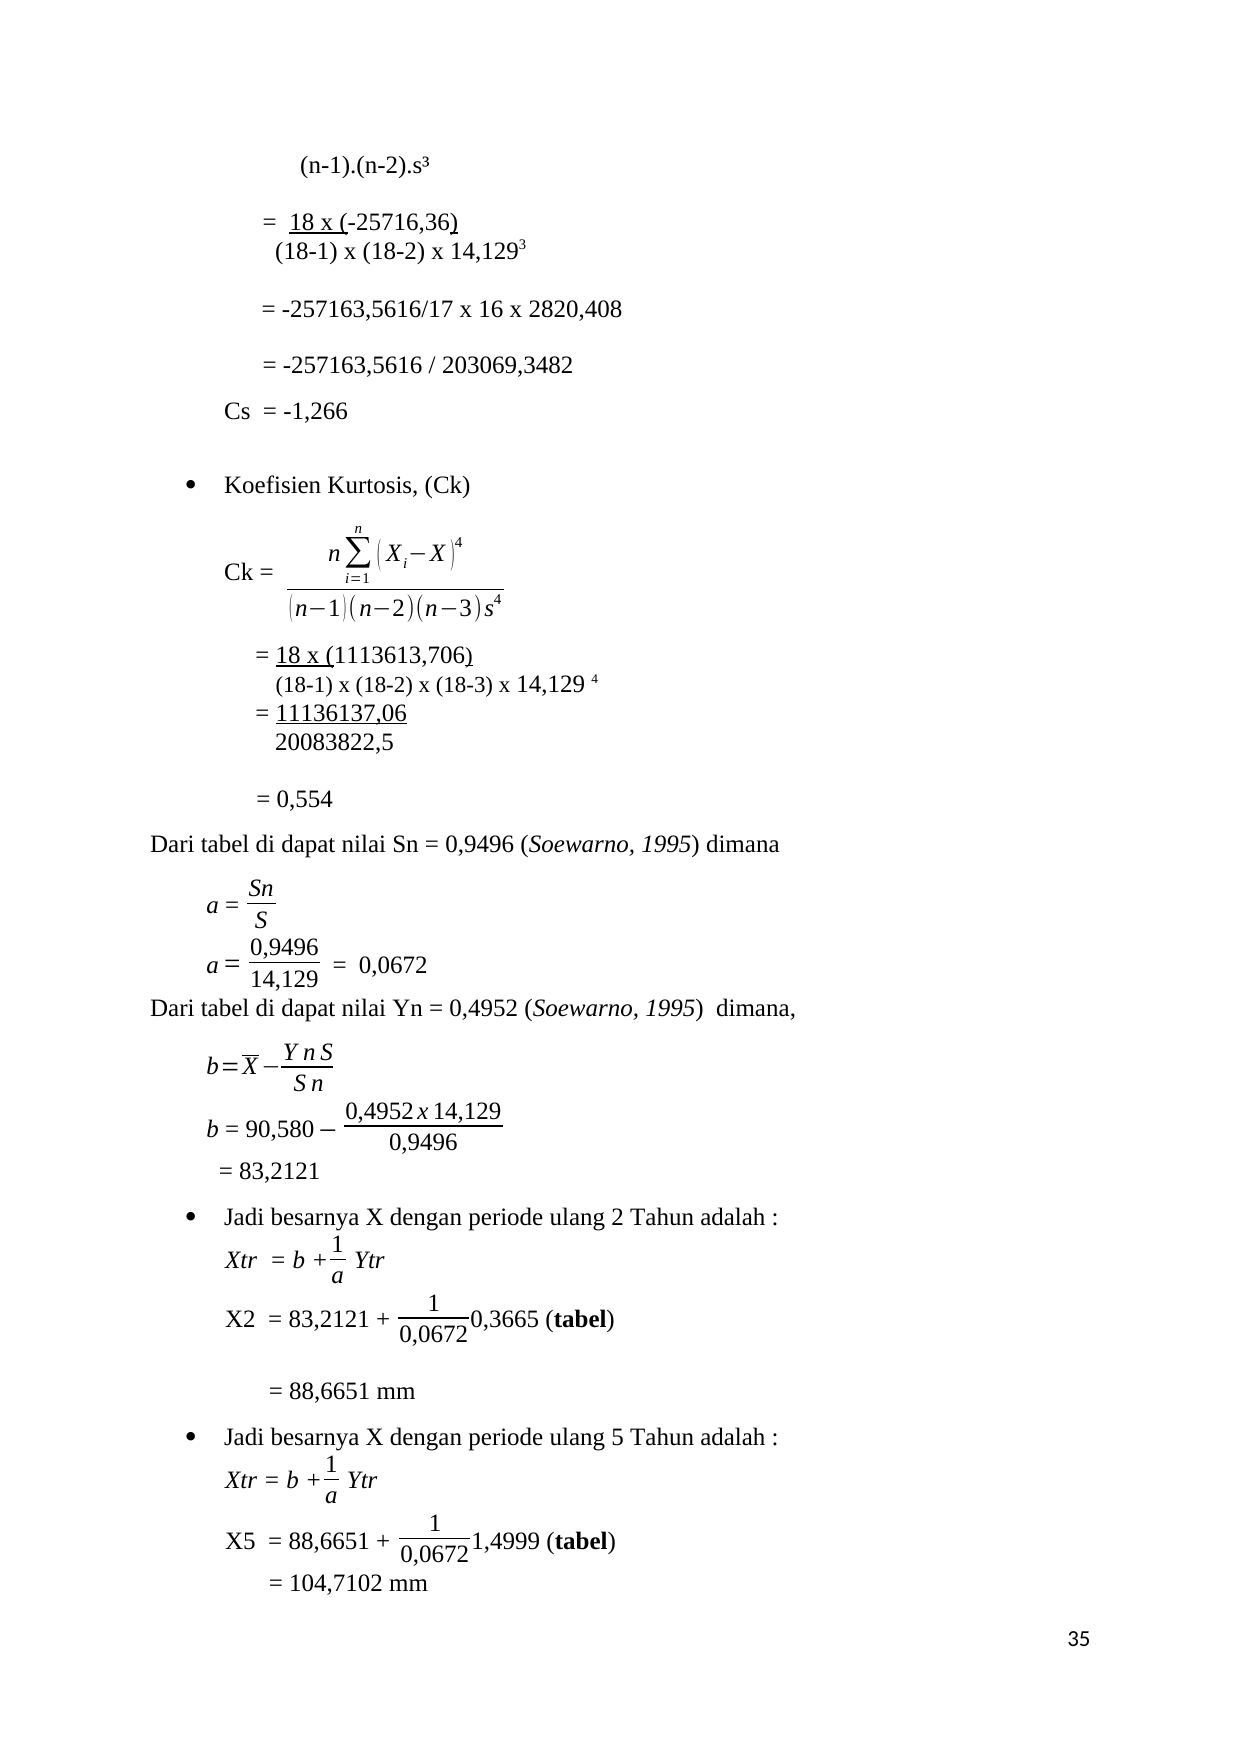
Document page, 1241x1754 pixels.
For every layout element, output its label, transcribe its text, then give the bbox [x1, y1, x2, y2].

text a = = 0,0672 [150, 934, 1090, 993]
text = -257163,5616 / 203069,3482 [150, 351, 1090, 379]
text (n-1).(n-2).s³ [225, 150, 1090, 179]
text b = 90,580 – [150, 1097, 1090, 1156]
list Jadi besarnya X dengan periode ulang 5 Tahun adalah : [186, 1422, 1090, 1450]
text a = [150, 875, 1090, 934]
list X5 = 88,6651 + 1,4999 (tabel) [225, 1509, 1090, 1568]
text = 18 x (1113613,706) [224, 640, 1090, 669]
text Cs = -1,266 [150, 396, 1090, 425]
text = 0,554 [150, 784, 1090, 813]
text = -257163,5616/17 x 16 x 2820,408 [224, 294, 1090, 322]
list Xtr = b + Ytr [225, 1230, 1090, 1289]
text (18-1) x (18-2) x 14,1293 [224, 236, 1090, 265]
list Jadi besarnya X dengan periode ulang 2 Tahun adalah : [186, 1202, 1090, 1230]
list X2 = 83,2121 + 0,3665 (tabel) [225, 1289, 1090, 1348]
text (18-1) x (18-2) x (18-3) x 14,129 4 [224, 669, 1090, 698]
text 20083822,5 [224, 727, 1090, 755]
text = 88,6651 mm [150, 1376, 1090, 1405]
text Dari tabel di dapat nilai Sn = 0,9496 (Soewarno, 1995) dimana [150, 829, 1090, 858]
text Ck = [224, 520, 1090, 624]
text = 104,7102 mm [150, 1568, 1090, 1597]
text = 11136137,06 [224, 698, 1090, 727]
text = 83,2121 [150, 1156, 1090, 1185]
list Xtr = b + Ytr [225, 1450, 1090, 1509]
text = 18 x (-25716,36) [225, 207, 1090, 236]
text Dari tabel di dapat nilai Yn = 0,4952 (Soewarno, 1995) dimana, [150, 993, 1090, 1022]
list Koefisien Kurtosis, (Ck) [186, 470, 1090, 499]
